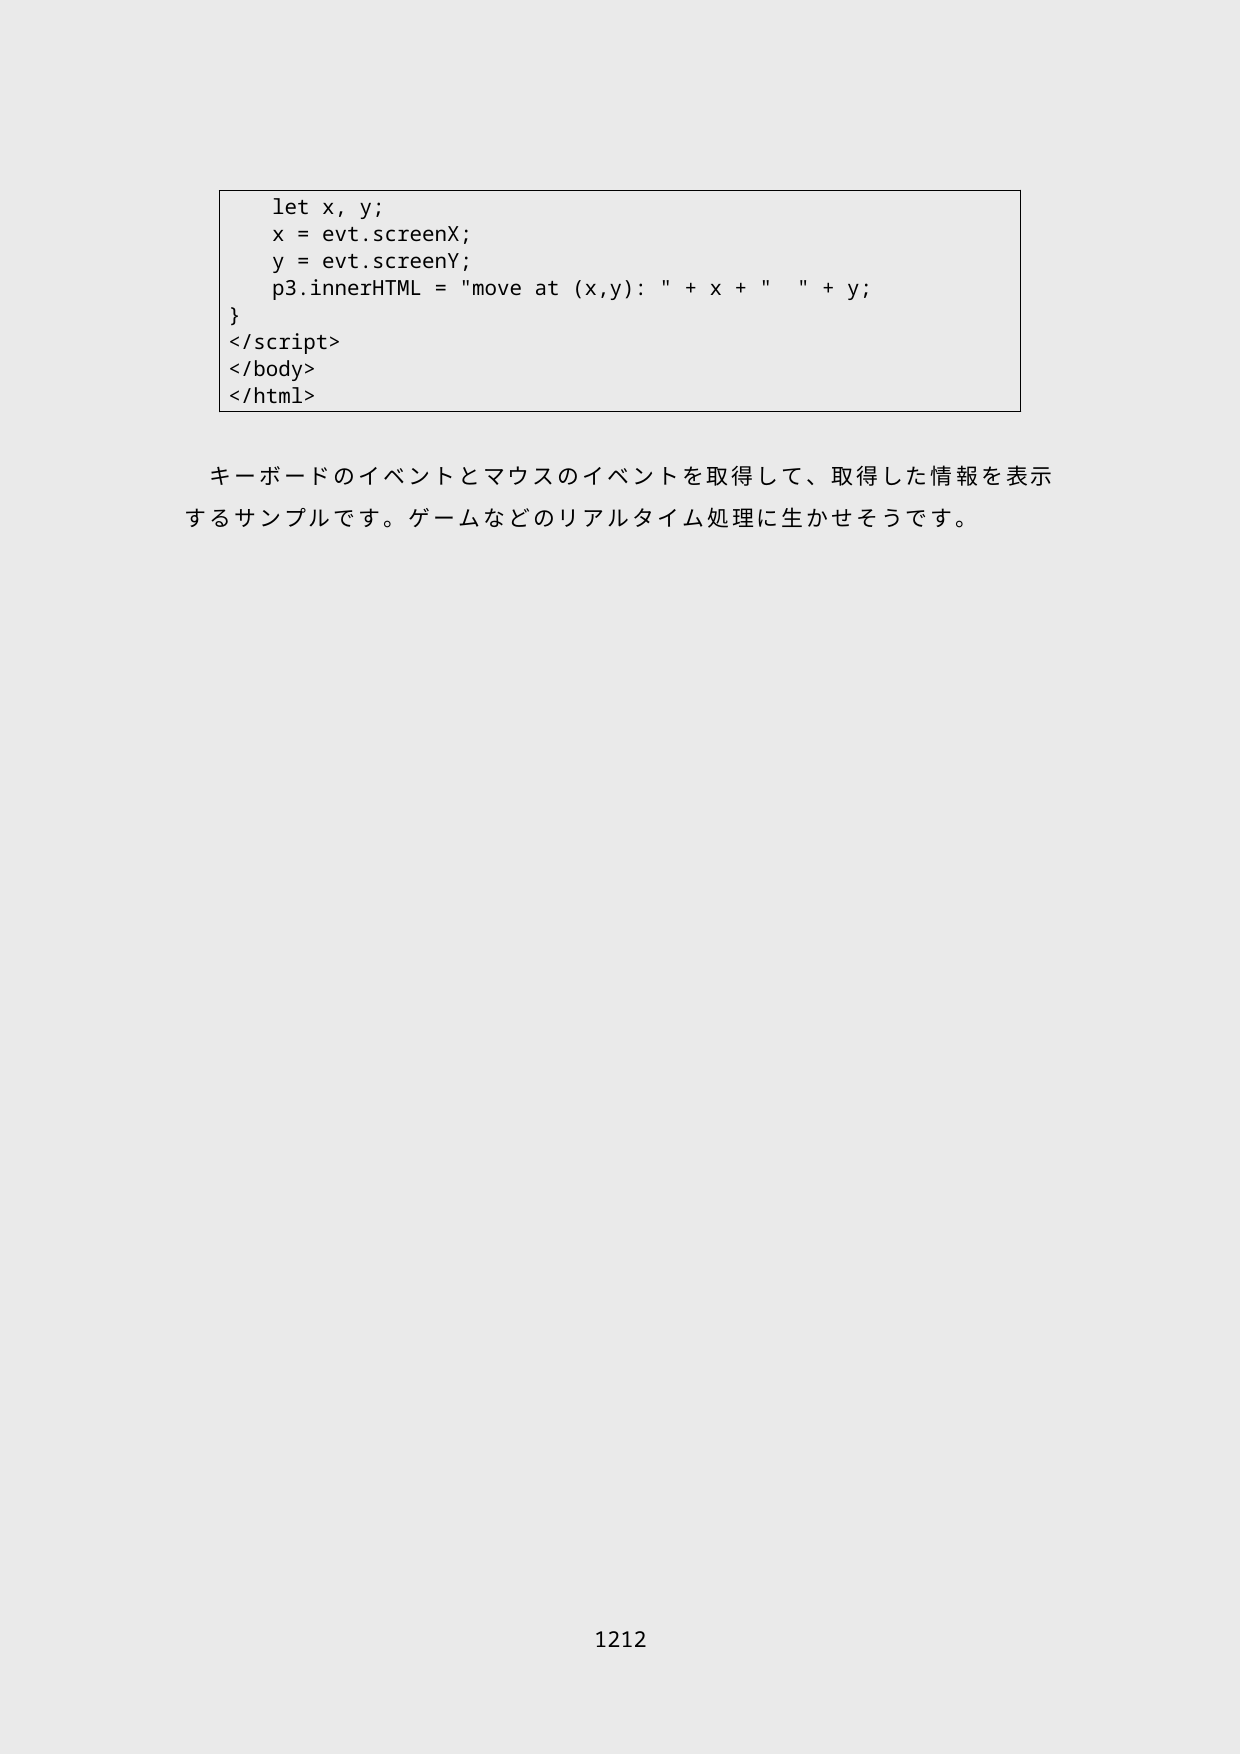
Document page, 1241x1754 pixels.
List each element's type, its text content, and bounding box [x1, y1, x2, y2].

text x = evt.screenX; [220, 217, 1020, 244]
text </html> [220, 379, 1020, 411]
text </script> [220, 325, 1020, 352]
text y = evt.screenY; [220, 244, 1020, 271]
text </body> [220, 352, 1020, 379]
text } [220, 298, 1020, 325]
text p3.innerHTML = "move at (x,y): " + x + " " + y; [220, 271, 1020, 298]
text let x, y; [220, 191, 1020, 217]
text キーボードのイベントとマウスのイベントを取得して、取得した情報を表示するサンプルです。ゲームなどのリアルタイム処理に生かせそうです。 [184, 454, 1056, 537]
